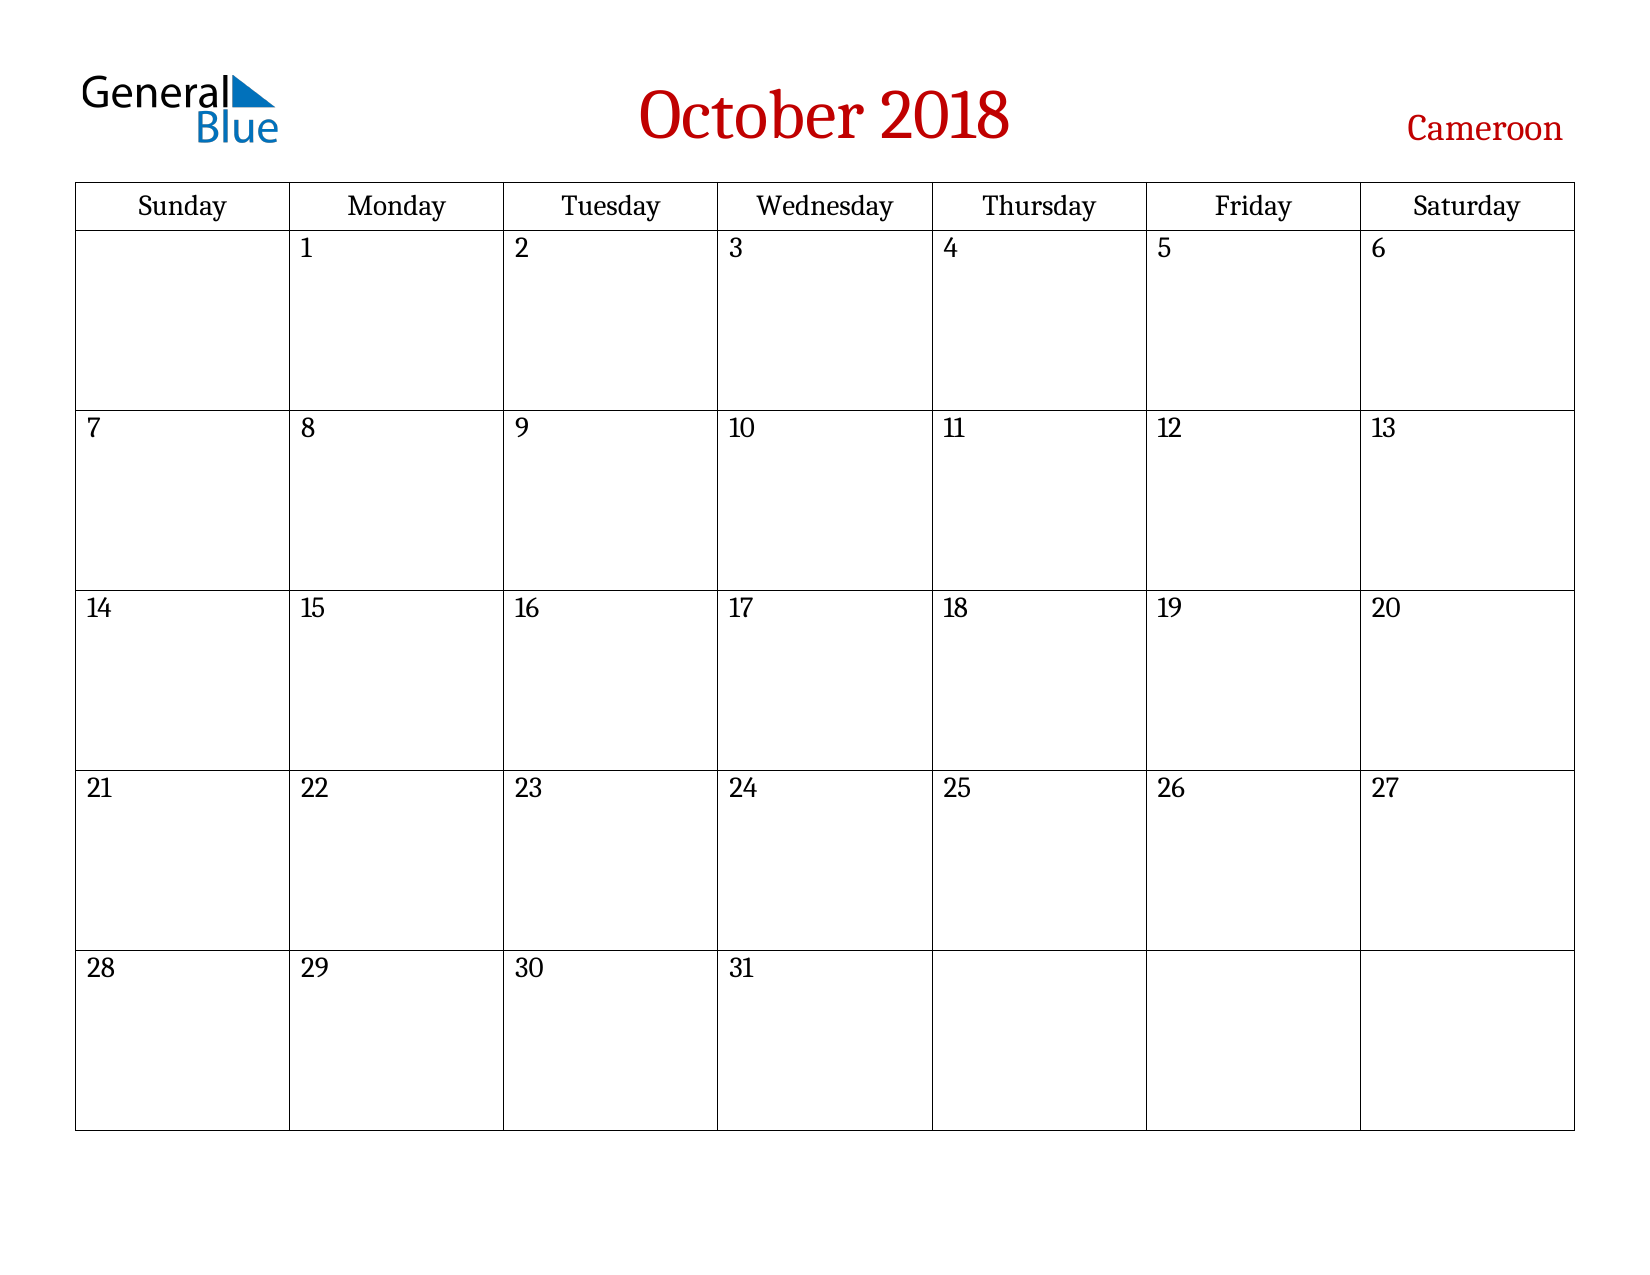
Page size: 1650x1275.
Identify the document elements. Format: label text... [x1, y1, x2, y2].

table_cell 12 [1147, 411, 1360, 444]
table_cell 14 [76, 591, 289, 625]
table_cell [718, 985, 932, 1130]
table_cell Tuesday [504, 183, 717, 230]
table_cell [76, 985, 289, 1130]
table_cell [1147, 625, 1360, 770]
table_cell 13 [1361, 411, 1574, 444]
table_cell 15 [290, 591, 503, 625]
table_cell 2 [504, 231, 717, 264]
table_cell 10 [718, 411, 932, 444]
table_cell 25 [933, 771, 1146, 805]
table_cell [76, 625, 289, 770]
table_cell 9 [504, 411, 717, 444]
table_cell [933, 951, 1146, 985]
table_cell Saturday [1361, 183, 1574, 230]
table_cell [933, 625, 1146, 770]
table_cell 19 [1147, 591, 1360, 625]
table_cell 21 [76, 771, 289, 805]
table_header October 2018 [504, 75, 1146, 182]
table_cell [504, 265, 717, 410]
table_cell [1361, 265, 1574, 410]
table_cell 8 [290, 411, 503, 444]
table_cell [1147, 985, 1360, 1130]
table_cell 27 [1361, 771, 1574, 805]
table_cell 20 [1361, 591, 1574, 625]
table_cell [76, 445, 289, 590]
table_cell [290, 625, 503, 770]
table_cell [290, 265, 503, 410]
table_cell [504, 805, 717, 950]
table_cell [1361, 445, 1574, 590]
table_cell Wednesday [718, 183, 932, 230]
table_cell [1147, 951, 1360, 985]
table_cell [933, 265, 1146, 410]
table_cell 5 [1147, 231, 1360, 264]
table_cell [1147, 445, 1360, 590]
table_cell [290, 445, 503, 590]
table_cell 17 [718, 591, 932, 625]
table_cell [933, 445, 1146, 590]
table_cell [1361, 625, 1574, 770]
table_cell [718, 265, 932, 410]
table_cell [1361, 985, 1574, 1130]
table_cell 26 [1147, 771, 1360, 805]
table_cell Sunday [76, 183, 289, 230]
table_cell [1147, 265, 1360, 410]
table_cell 28 [76, 951, 289, 985]
table_header [76, 75, 503, 182]
table_cell 7 [76, 411, 289, 444]
picture [82, 75, 278, 143]
table_cell 18 [933, 591, 1146, 625]
table_cell [933, 805, 1146, 950]
table_cell [1147, 805, 1360, 950]
table_cell [76, 265, 289, 410]
table_cell 30 [504, 951, 717, 985]
table_cell [290, 985, 503, 1130]
table_cell 6 [1361, 231, 1574, 264]
table_cell [290, 805, 503, 950]
table_cell [1361, 951, 1574, 985]
table_cell [718, 445, 932, 590]
table_cell 31 [718, 951, 932, 985]
table_cell 1 [290, 231, 503, 264]
table_cell Friday [1147, 183, 1360, 230]
table_cell [718, 805, 932, 950]
table_cell 11 [933, 411, 1146, 444]
table_cell 23 [504, 771, 717, 805]
table_cell [76, 805, 289, 950]
table_cell [504, 445, 717, 590]
table_cell 24 [718, 771, 932, 805]
table_cell [1361, 805, 1574, 950]
table_cell [933, 985, 1146, 1130]
table_cell 29 [290, 951, 503, 985]
table_cell [76, 231, 289, 264]
table_cell Monday [290, 183, 503, 230]
table_cell [504, 985, 717, 1130]
table_cell 16 [504, 591, 717, 625]
table_cell [718, 625, 932, 770]
table_header Cameroon [1146, 75, 1574, 182]
table_cell 22 [290, 771, 503, 805]
table_cell Thursday [933, 183, 1146, 230]
table_cell 4 [933, 231, 1146, 264]
table_cell 3 [718, 231, 932, 264]
table_cell [504, 625, 717, 770]
